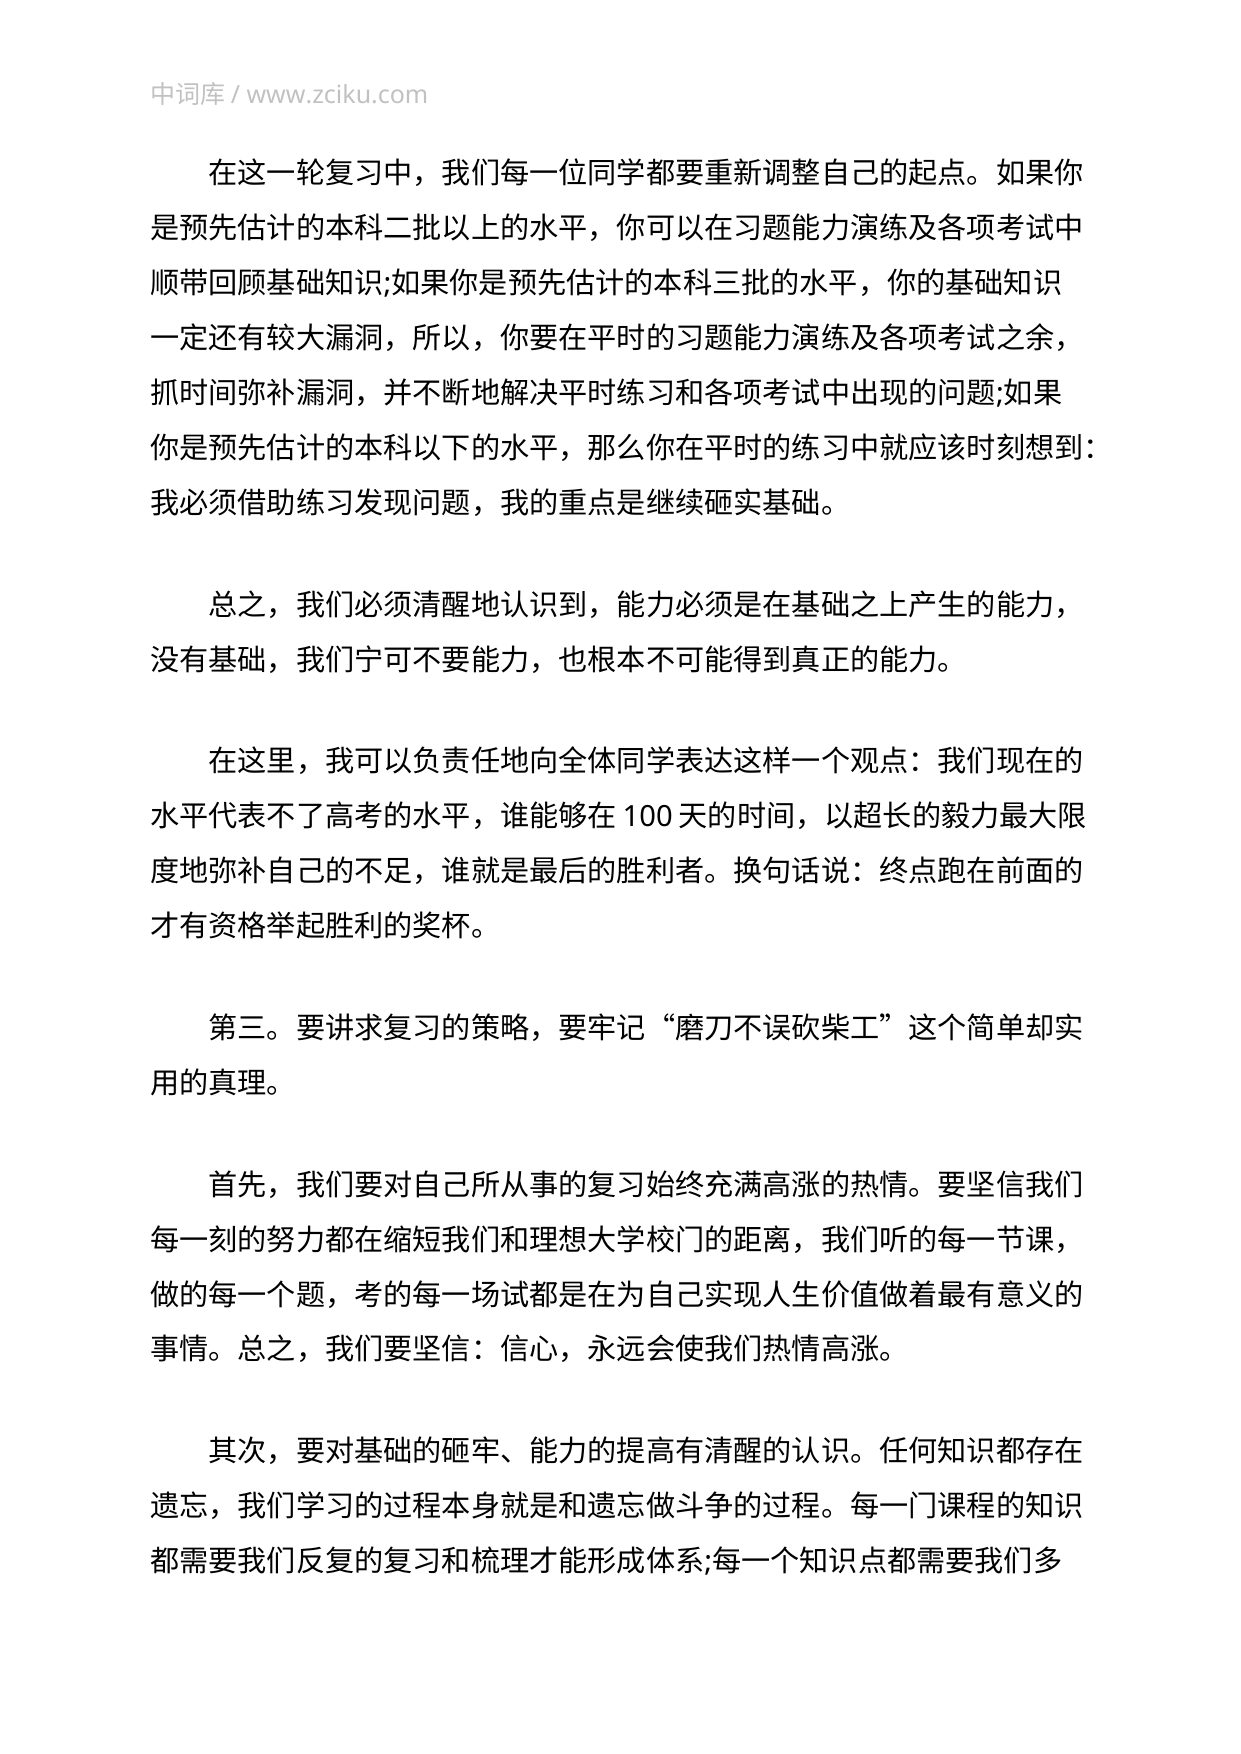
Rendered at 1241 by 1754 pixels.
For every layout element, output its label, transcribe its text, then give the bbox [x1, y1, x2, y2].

text 总之，我们必须清醒地认识到，能力必须是在基础之上产生的能力，没有基础，我们宁可不要能力，也根本不可能得到真正的能力。 [150, 581, 1090, 678]
text 第三。要讲求复习的策略，要牢记“磨刀不误砍柴工”这个简单却实用的真理。 [150, 1004, 1090, 1102]
text 首先，我们要对自己所从事的复习始终充满高涨的热情。要坚信我们每一刻的努力都在缩短我们和理想大学校门的距离，我们听的每一节课，做的每一个题，考的每一场试都是在为自己实现人生价值做着最有意义的事情。总之，我们要坚信：信心，永远会使我们热情高涨。 [150, 1161, 1090, 1368]
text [150, 1428, 1090, 1580]
text 在这里，我可以负责任地向全体同学表达这样一个观点：我们现在的水平代表不了高考的水平，谁能够在100天的时间，以超长的毅力最大限度地弥补自己的不足，谁就是最后的胜利者。换句话说：终点跑在前面的才有资格举起胜利的奖杯。 [150, 738, 1090, 945]
text 在这一轮复习中，我们每一位同学都要重新调整自己的起点。如果你是预先估计的本科二批以上的水平，你可以在习题能力演练及各项考试中顺带回顾基础知识;如果你是预先估计的本科三批的水平，你的基础知识一定还有较大漏洞，所以，你要在平时的习题能力演练及各项考试之余，抓时间弥补漏洞，并不断地解决平时练习和各项考试中出现的问题;如果你是预先估计的本科以下的水平，那么你在平时的练习中就应该时刻想到：我必须借助练习发现问题，我的重点是继续砸实基础。 [150, 150, 1090, 522]
